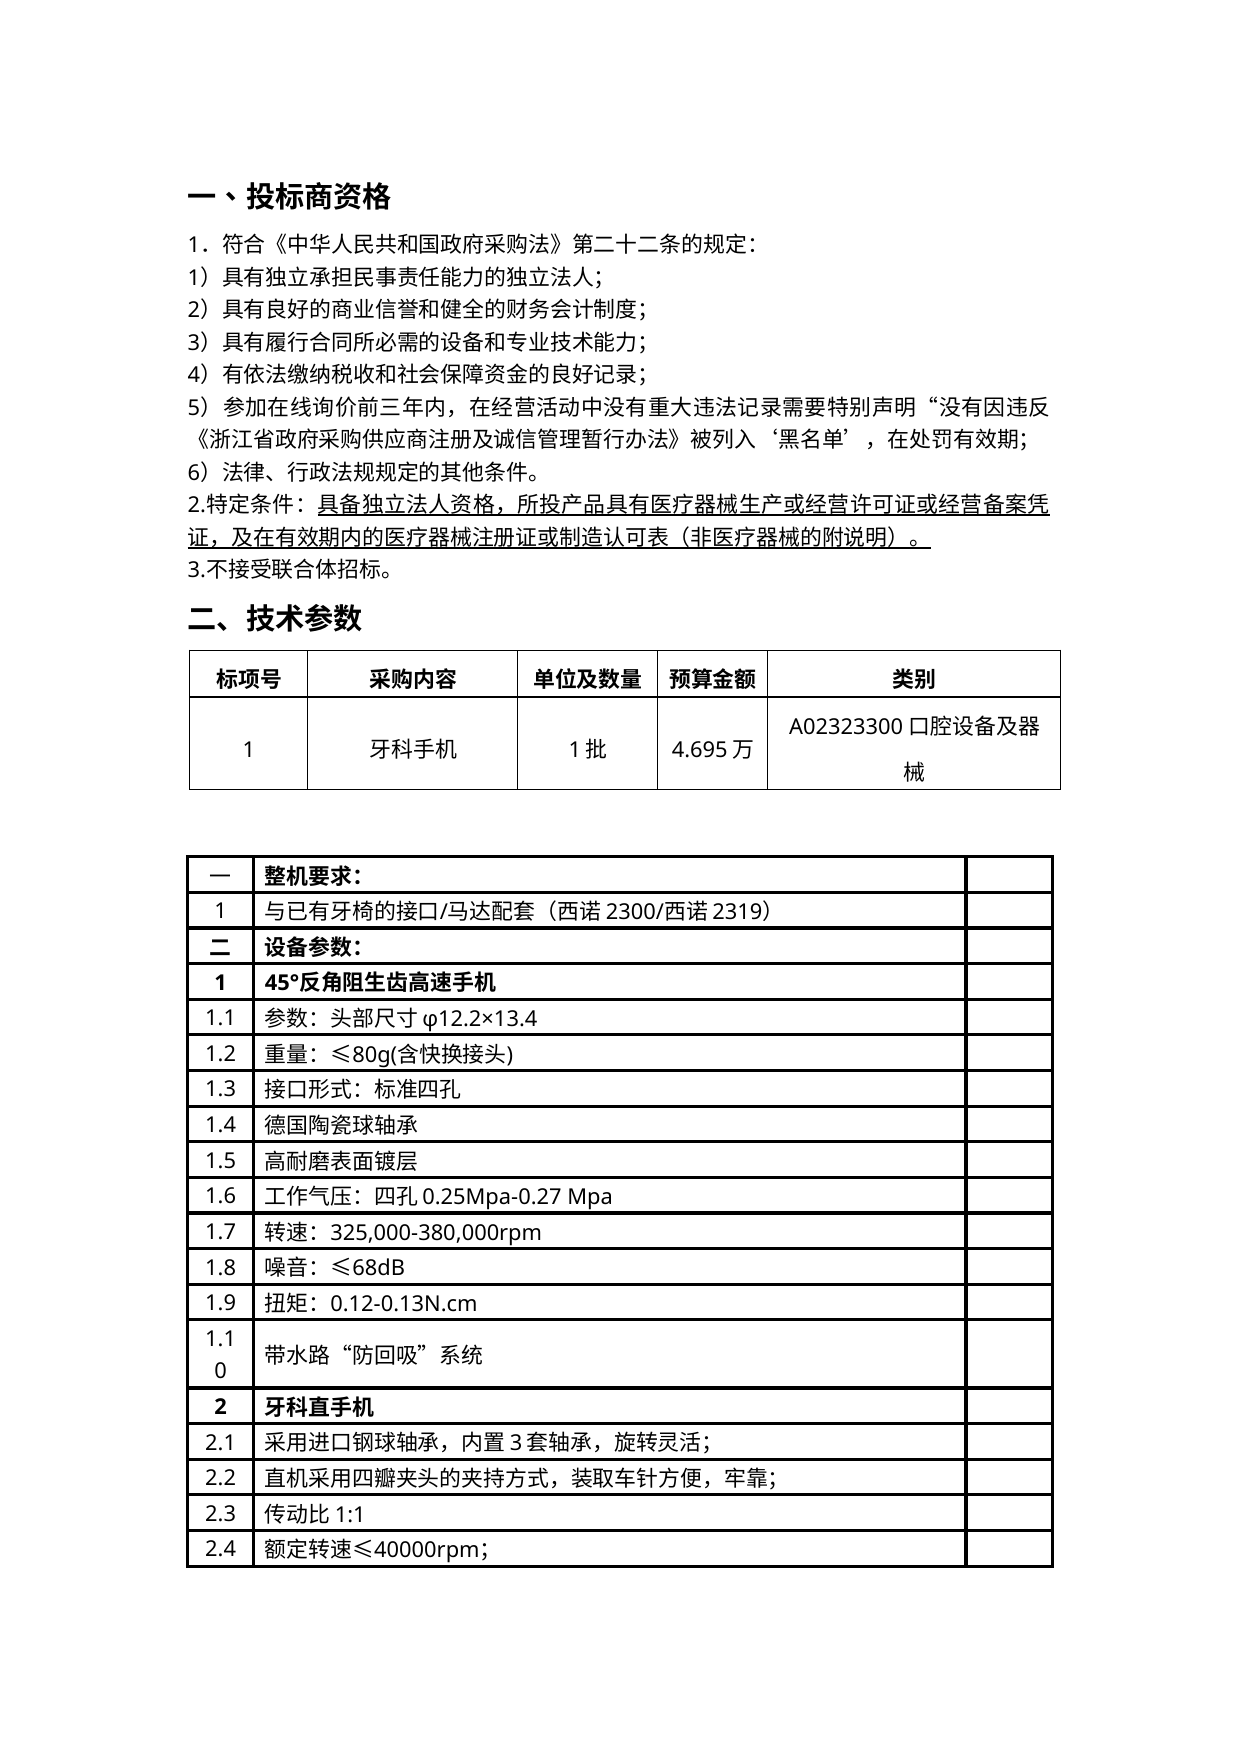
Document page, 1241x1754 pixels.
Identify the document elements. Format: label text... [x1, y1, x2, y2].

table_cell 传动比1:1 [255, 1496, 964, 1529]
text 4）有依法缴纳税收和社会保障资金的良好记录； [187, 357, 1053, 389]
text 6）法律、行政法规规定的其他条件。 [187, 454, 1053, 487]
table_cell 采用进口钢球轴承，内置3套轴承，旋转灵活； [255, 1425, 964, 1458]
text 3）具有履行合同所必需的设备和专业技术能力； [187, 324, 1053, 357]
table_header 标项号 [190, 651, 307, 696]
table_cell 带水路“防回吸”系统 [255, 1321, 964, 1386]
text 5）参加在线询价前三年内，在经营活动中没有重大违法记录需要特别声明“没有因违反《浙江省政府采购供应商注册及诚信管理暂行办法》被列入‘黑名单’，在处罚有效期； [187, 389, 1053, 454]
table_cell [968, 1496, 1051, 1529]
table_header 类别 [768, 651, 1060, 696]
table_cell 1 [190, 698, 307, 789]
table_cell 2.2 [189, 1461, 252, 1493]
table_cell 德国陶瓷球轴承 [255, 1108, 964, 1140]
text 2.特定条件：具备独立法人资格，所投产品具有医疗器械生产或经营许可证或经营备案凭证，及在有效期内的医疗器械注册证或制造认可表（非医疗器械的附说明）。 [187, 487, 1053, 552]
table_cell 噪音：≤68dB [255, 1250, 964, 1283]
table_cell 2.4 [189, 1532, 252, 1564]
table_cell 1.4 [189, 1108, 252, 1140]
table_cell [968, 1108, 1051, 1140]
table_header 单位及数量 [518, 651, 657, 696]
table_cell [968, 1286, 1051, 1318]
table_cell [968, 1001, 1051, 1033]
table_cell [968, 1425, 1051, 1458]
list 二、技术参数 [187, 584, 1053, 649]
table_cell 直机采用四瓣夹头的夹持方式，装取车针方便，牢靠； [255, 1461, 964, 1493]
table_header 整机要求： [255, 858, 964, 891]
table_cell 工作气压：四孔0.25Mpa-0.27 Mpa [255, 1179, 964, 1211]
table_cell 45°反角阻生齿高速手机 [255, 965, 964, 998]
table_cell 扭矩：0.12-0.13N.cm [255, 1286, 964, 1318]
table_cell 4.695万 [658, 698, 767, 789]
table_cell 2 [189, 1390, 252, 1422]
table_header 一 [189, 858, 252, 891]
table_cell 1 [189, 894, 252, 926]
table_cell 重量：≤80g(含快换接头) [255, 1036, 964, 1069]
text 1．符合《中华人民共和国政府采购法》第二十二条的规定： [187, 227, 1053, 259]
table_cell [968, 1390, 1051, 1422]
table_cell 牙科直手机 [255, 1390, 964, 1422]
table_cell 1.5 [189, 1143, 252, 1176]
table_cell [968, 894, 1051, 926]
table_cell [968, 1250, 1051, 1283]
list 投标商资格 [187, 162, 1053, 227]
text 2）具有良好的商业信誉和健全的财务会计制度； [187, 292, 1053, 324]
table_header 预算金额 [658, 651, 767, 696]
table_cell 1.6 [189, 1179, 252, 1211]
table_cell 1.1 [189, 1001, 252, 1033]
table_cell [968, 1532, 1051, 1564]
table_cell [968, 965, 1051, 998]
table_cell 1.10 [189, 1321, 252, 1386]
table_cell 1.8 [189, 1250, 252, 1283]
table_cell 高耐磨表面镀层 [255, 1143, 964, 1176]
table_cell 参数：头部尺寸φ12.2×13.4 [255, 1001, 964, 1033]
text 1）具有独立承担民事责任能力的独立法人； [187, 259, 1053, 292]
table_cell [968, 1215, 1051, 1247]
table_cell 牙科手机 [308, 698, 517, 789]
table_cell [968, 1179, 1051, 1211]
table_cell [968, 1321, 1051, 1386]
table_cell 二 [189, 930, 252, 962]
table_cell 转速：325,000-380,000rpm [255, 1215, 964, 1247]
table_cell [968, 930, 1051, 962]
table_cell 与已有牙椅的接口/马达配套（西诺 2300/西诺2319） [255, 894, 964, 926]
table_cell 额定转速≤40000rpm； [255, 1532, 964, 1564]
table_cell [968, 1036, 1051, 1069]
text 3.不接受联合体招标。 [187, 552, 1053, 584]
table_cell A02323300 口腔设备及器械 [768, 698, 1060, 789]
table_cell [968, 1461, 1051, 1493]
table_cell 1.9 [189, 1286, 252, 1318]
table_cell 1.2 [189, 1036, 252, 1069]
table_cell [968, 1072, 1051, 1104]
table_cell 接口形式：标准四孔 [255, 1072, 964, 1104]
table_cell 2.3 [189, 1496, 252, 1529]
table_cell 2.1 [189, 1425, 252, 1458]
table_cell 1批 [518, 698, 657, 789]
table_cell 1.7 [189, 1215, 252, 1247]
table_cell [968, 1143, 1051, 1176]
table_header [968, 858, 1051, 891]
table_cell 1.3 [189, 1072, 252, 1104]
table_cell 1 [189, 965, 252, 998]
table_cell 设备参数： [255, 930, 964, 962]
table_header 采购内容 [308, 651, 517, 696]
